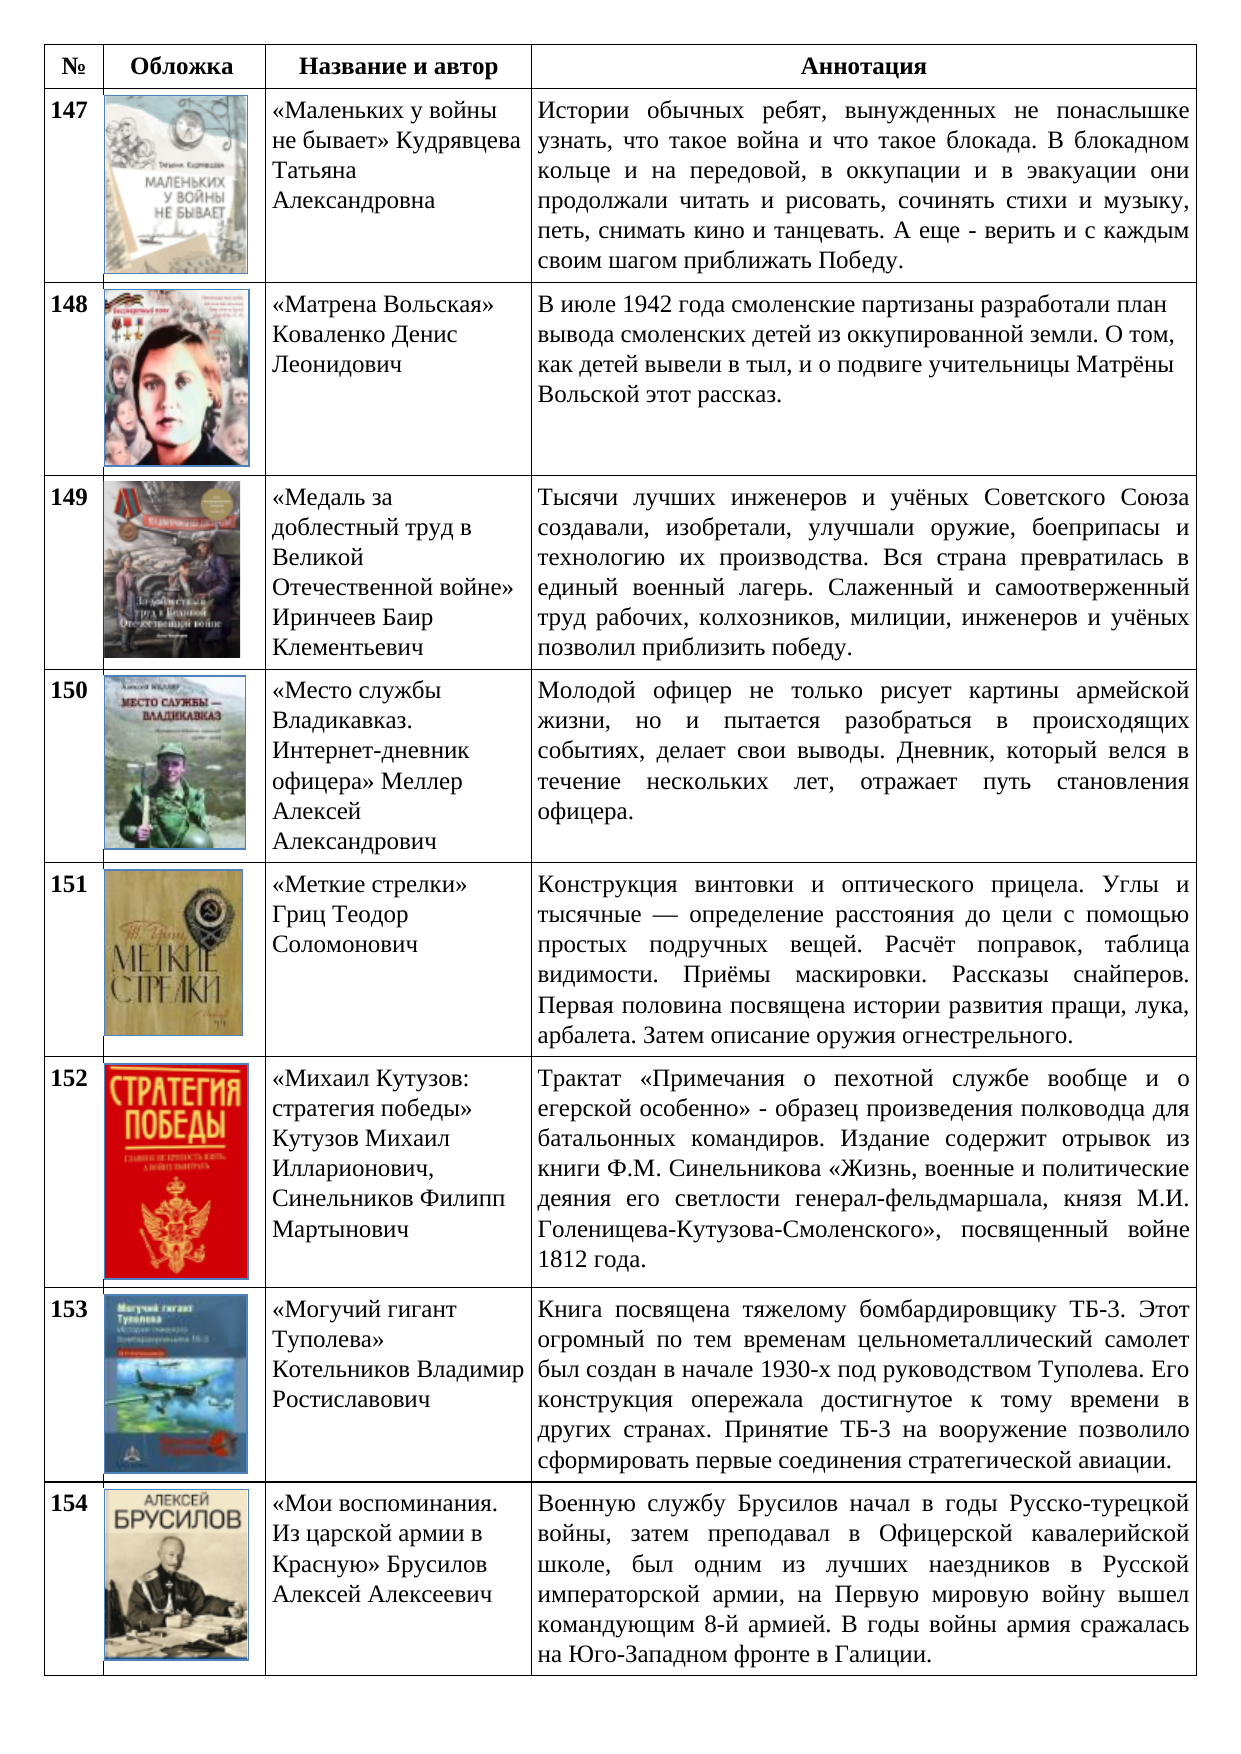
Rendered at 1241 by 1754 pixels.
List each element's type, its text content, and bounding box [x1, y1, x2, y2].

table_cell В июле 1942 года смоленские партизаны разработали план вывода смоленских детей из оккупированной земли. О том, как детей вывели в тыл, и о подвиге учительницы Матрёны Вольской этот рассказ. [532, 283, 1196, 474]
table_cell Конструкция винтовки и оптического прицела. Углы и тысячные ― определение расстояния до цели с помощью простых подручных вещей. Расчёт поправок, таблица видимости. Приёмы маскировки. Рассказы снайперов. Первая половина посвящена истории развития пращи, лука, арбалета. Затем описание оружия огнестрельного. [532, 863, 1196, 1056]
table_cell «Меткие стрелки» Гриц Теодор Соломонович [266, 863, 531, 1056]
table_cell Истории обычных ребят, вынужденных не понаслышке узнать, что такое война и что такое блокада. В блокадном кольце и на передовой, в оккупации и в эвакуации они продолжали читать и рисовать, сочинять стихи и музыку, петь, снимать кино и танцевать. А еще - верить и с каждым своим шагом приближать Победу. [532, 89, 1196, 282]
table_cell «Матрена Вольская» Коваленко Денис Леонидович [266, 283, 531, 474]
table_cell «Место службы Владикавказ. Интернет-дневник офицера» Меллер Алексей Александрович [266, 670, 531, 862]
picture [105, 871, 242, 1035]
table_cell [104, 670, 265, 862]
picture [105, 1296, 246, 1472]
table_header Аннотация [532, 45, 1196, 88]
table_cell «Михаил Кутузов: стратегия победы» Кутузов Михаил Илларионович, Синельников Филипп Мартынович [266, 1057, 531, 1287]
table_header № [45, 45, 103, 88]
picture [103, 481, 241, 658]
table_cell «Медаль за доблестный труд в Великой Отечественной войне» Иринчеев Баир Клементьевич [266, 476, 531, 668]
table_cell Книга посвящена тяжелому бомбардировщику ТБ-3. Этот огромный по тем временам цельнометаллический самолет был создан в начале 1930-х под руководством Туполева. Его конструкция опережала достигнутое к тому времени в других странах. Принятие ТБ-3 на вооружение позволило сформировать первые соединения стратегической авиации. [532, 1288, 1196, 1481]
table_cell Трактат «Примечания о пехотной службе вообще и о егерской особенно» - образец произведения полководца для батальонных командиров. Издание содержит отрывок из книги Ф.М. Синельникова «Жизнь, военные и политические деяния его светлости генерал-фельдмаршала, князя М.И. Голенищева-Кутузова-Смоленского», посвященный войне 1812 года. [532, 1057, 1196, 1287]
table_cell «Мои воспоминания. Из царской армии в Красную» Брусилов Алексей Алексеевич [266, 1483, 531, 1675]
table_cell Военную службу Брусилов начал в годы Русско-турецкой войны, затем преподавал в Офицерской кавалерийской школе, был одним из лучших наездников в Русской императорской армии, на Первую мировую войну вышел командующим 8-й армией. В годы войны армия сражалась на Юго-Западном фронте в Галиции. [532, 1483, 1196, 1675]
table_cell [104, 863, 265, 1056]
table_cell [104, 89, 265, 282]
picture [105, 290, 248, 465]
table_cell [45, 1483, 103, 1675]
table_cell Молодой офицер не только рисует картины армейской жизни, но и пытается разобраться в происходящих событиях, делает свои выводы. Дневник, который велся в течение нескольких лет, отражает путь становления офицера. [532, 670, 1196, 862]
picture [105, 96, 247, 273]
table_cell [45, 283, 103, 474]
table_header Название и автор [266, 45, 531, 88]
picture [105, 1490, 248, 1659]
table_cell [104, 1057, 265, 1287]
table_cell [45, 1057, 103, 1287]
table_cell [104, 1288, 265, 1481]
table_cell [45, 89, 103, 282]
table_cell «Маленьких у войны не бывает» Кудрявцева Татьяна Александровна [266, 89, 531, 282]
table_cell [45, 863, 103, 1056]
table_cell [45, 670, 103, 862]
table_cell [104, 476, 265, 668]
table_header Обложка [104, 45, 265, 88]
picture [105, 1065, 247, 1278]
table_cell [45, 476, 103, 668]
picture [105, 677, 245, 848]
table_cell Тысячи лучших инженеров и учёных Советского Союза создавали, изобретали, улучшали оружие, боеприпасы и технологию их производства. Вся страна превратилась в единый военный лагерь. Слаженный и самоотверженный труд рабочих, колхозников, милиции, инженеров и учёных позволил приблизить победу. [532, 476, 1196, 668]
table_cell [104, 283, 265, 474]
table_cell [104, 1483, 265, 1675]
table_cell [45, 1288, 103, 1481]
table_cell «Могучий гигант Туполева» Котельников Владимир Ростиславович [266, 1288, 531, 1481]
